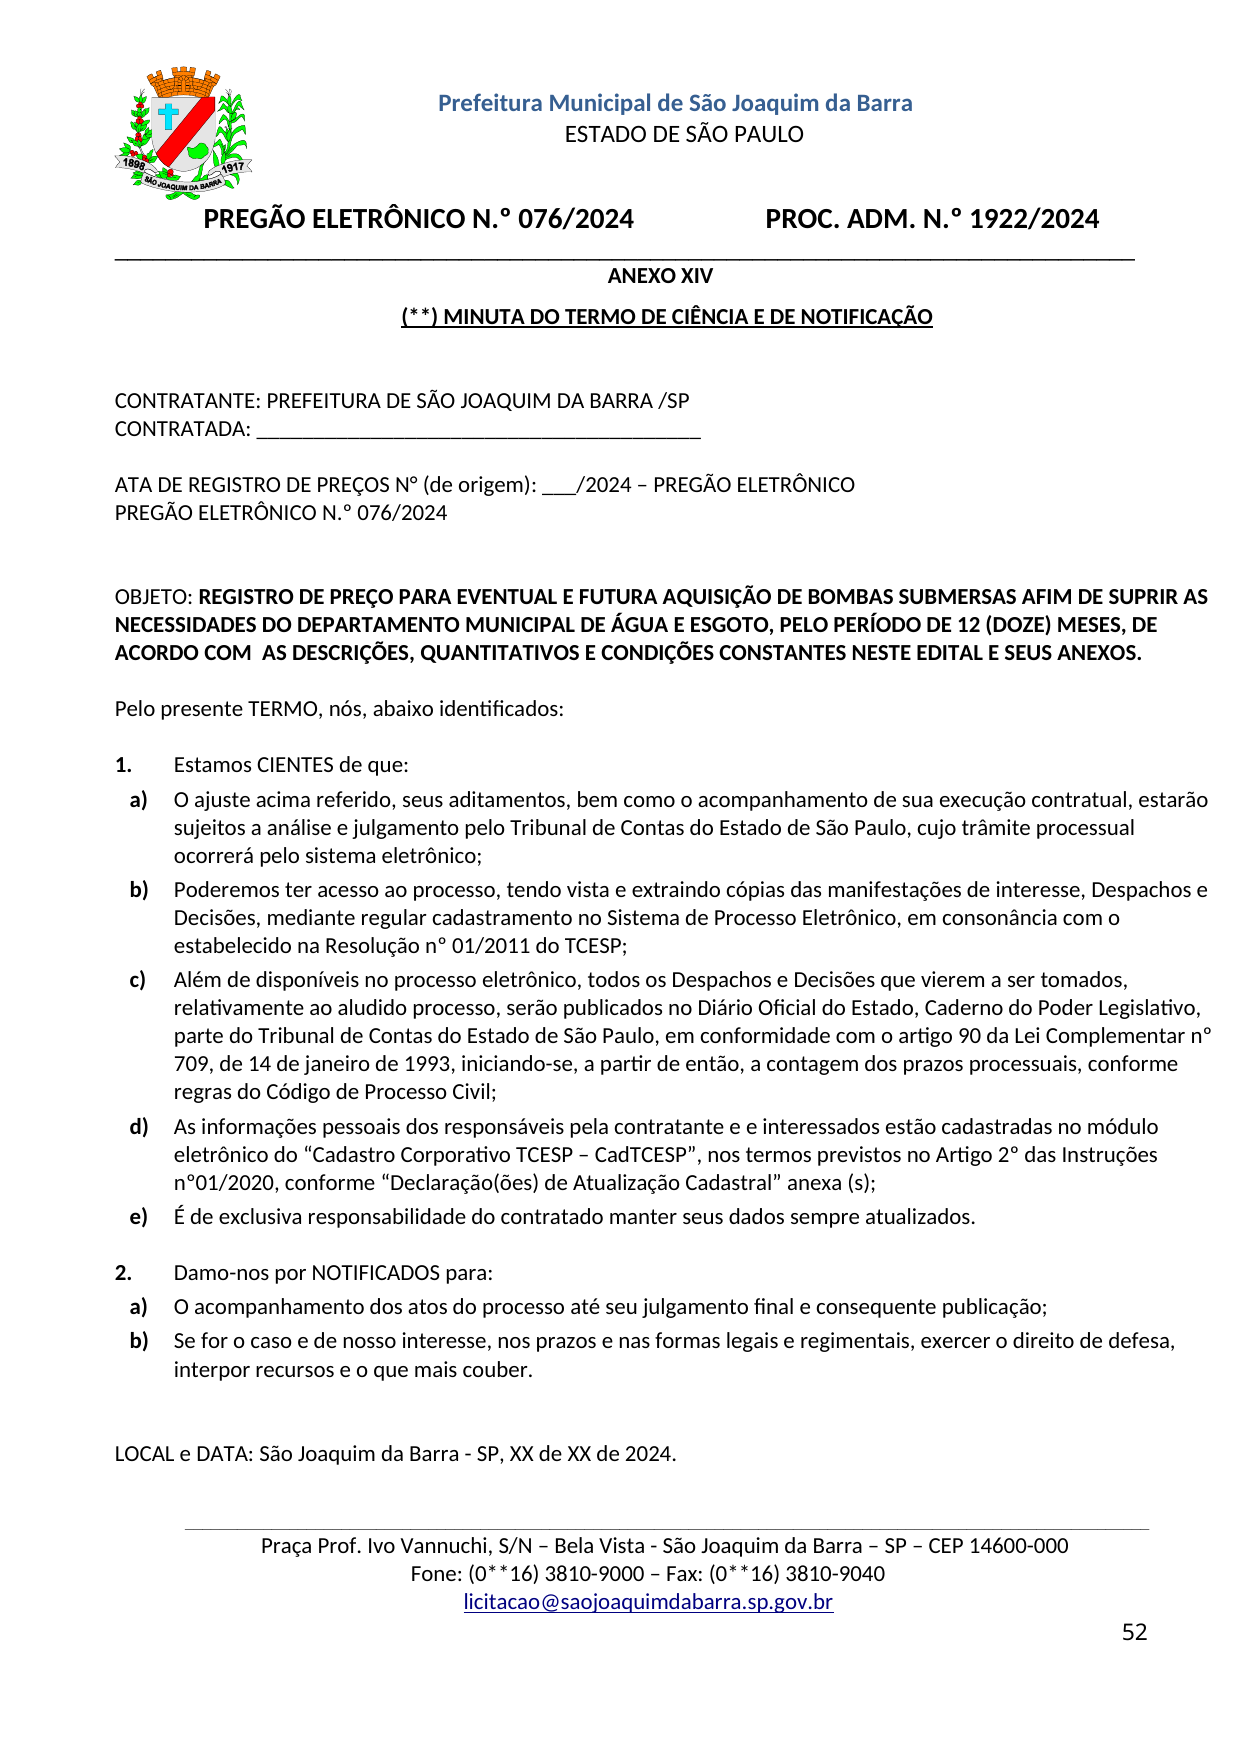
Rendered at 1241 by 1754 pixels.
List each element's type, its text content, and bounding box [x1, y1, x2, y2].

text 2. Damo-nos por NOTIFICADOS para: [114, 1258, 1219, 1286]
text b) Poderemos ter acesso ao processo, tendo vista e extraindo cópias das manifestações de interesse, Despachos e Decisões, mediante regular cadastramento no Sistema de Processo Eletrônico, em consonância com o estabelecido na Resolução nº 01/2011 do TCESP; [129, 875, 1219, 959]
text LOCAL e DATA: São Joaquim da Barra - SP, XX de XX de 2024. [114, 1439, 1219, 1467]
text Pelo presente TERMO, nós, abaixo identificados: [114, 694, 1219, 722]
text b) Se for o caso e de nosso interesse, nos prazos e nas formas legais e regimentais, exercer o direito de defesa, interpor recursos e o que mais couber. [129, 1327, 1219, 1383]
text CONTRATANTE: PREFEITURA DE SÃO JOAQUIM DA BARRA /SP [114, 386, 1219, 414]
text PREGÃO ELETRÔNICO N.º 076/2024 [114, 498, 1219, 526]
text a) O acompanhamento dos atos do processo até seu julgamento final e consequente publicação; [129, 1292, 1219, 1320]
text d) As informações pessoais dos responsáveis pela contratante e e interessados estão cadastradas no módulo eletrônico do “Cadastro Corporativo TCESP – CadTCESP”, nos termos previstos no Artigo 2º das Instruções nº01/2020, conforme “Declaração(ões) de Atualização Cadastral” anexa (s); [129, 1112, 1219, 1196]
text ATA DE REGISTRO DE PREÇOS N° (de origem): ___/2024 – PREGÃO ELETRÔNICO [114, 470, 1219, 498]
text 1. Estamos CIENTES de que: [114, 751, 1219, 778]
text (**) MINUTA DO TERMO DE CIÊNCIA E DE NOTIFICAÇÃO [114, 302, 1219, 330]
text c) Além de disponíveis no processo eletrônico, todos os Despachos e Decisões que vierem a ser tomados, relativamente ao aludido processo, serão publicados no Diário Oficial do Estado, Caderno do Poder Legislativo, parte do Tribunal de Contas do Estado de São Paulo, em conformidade com o artigo 90 da Lei Complementar nº 709, de 14 de janeiro de 1993, iniciando-se, a partir de então, a contagem dos prazos processuais, conforme regras do Código de Processo Civil; [129, 965, 1219, 1106]
text a) O ajuste acima referido, seus aditamentos, bem como o acompanhamento de sua execução contratual, estarão sujeitos a análise e julgamento pelo Tribunal de Contas do Estado de São Paulo, cujo trâmite processual ocorrerá pelo sistema eletrônico; [129, 785, 1219, 869]
subtitle ANEXO XIV [114, 262, 1206, 290]
text OBJETO: REGISTRO DE PREÇO PARA EVENTUAL E FUTURA AQUISIÇÃO DE BOMBAS SUBMERSAS AFIM DE SUPRIR AS NECESSIDADES DO DEPARTAMENTO MUNICIPAL DE ÁGUA E ESGOTO, PELO PERÍODO DE 12 (DOZE) MESES, DE ACORDO COM AS DESCRIÇÕES, QUANTITATIVOS E CONDIÇÕES CONSTANTES NESTE EDITAL E SEUS ANEXOS. [114, 582, 1219, 666]
text e) É de exclusiva responsabilidade do contratado manter seus dados sempre atualizados. [129, 1202, 1219, 1230]
text CONTRATADA: _______________________________________ [114, 414, 1219, 442]
